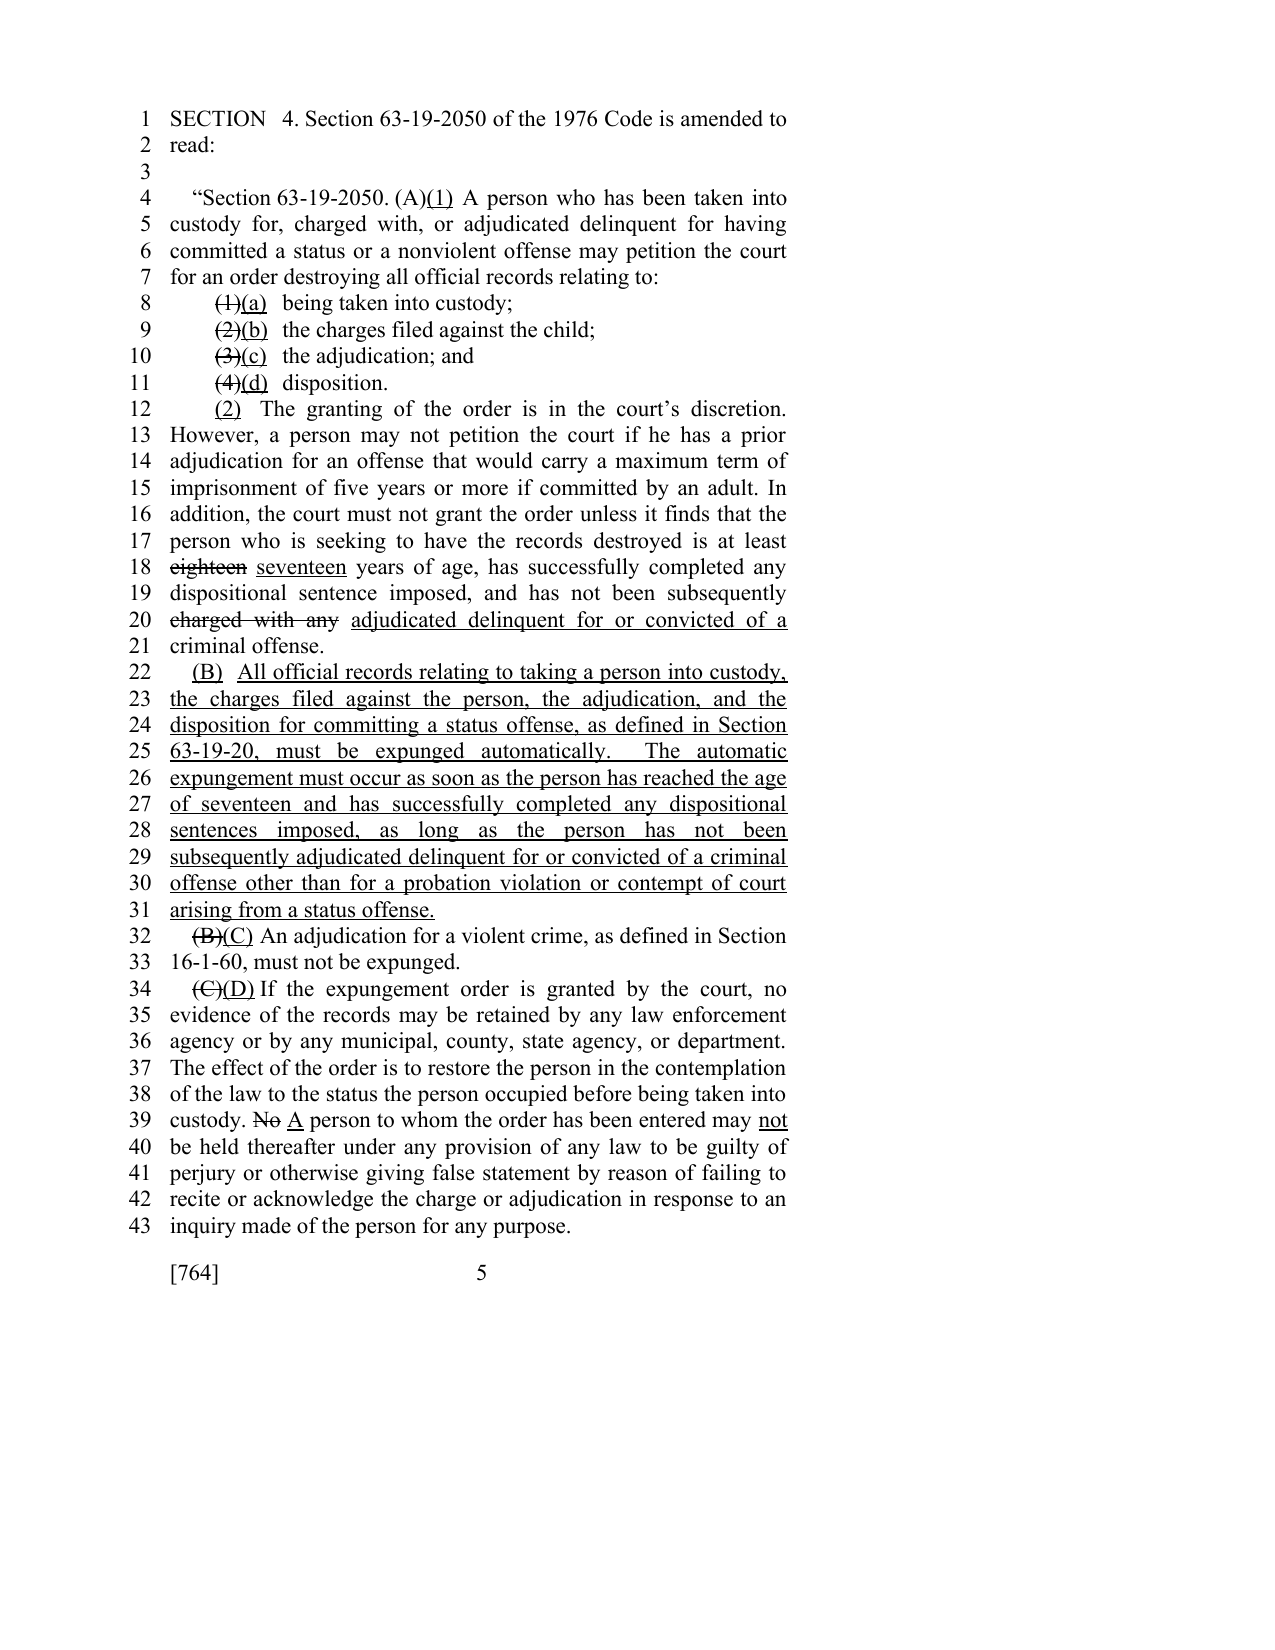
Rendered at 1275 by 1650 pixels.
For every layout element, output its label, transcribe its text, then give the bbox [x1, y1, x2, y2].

text (C)(D) If the expungement order is granted by the court, no evidence of the records may be retained by any law enforcement agency or by any municipal, county, state agency, or department. The effect of the order is to restore the person in the contemplation of the law to the status the person occupied before being taken into custody. No A person to whom the order has been entered may not be held thereafter under any provision of any law to be guilty of perjury or otherwise giving false statement by reason of failing to recite or acknowledge the charge or adjudication in response to an inquiry made of the person for any purpose. [169, 975, 787, 1238]
text (B)(C) An adjudication for a violent crime, as defined in Section 16-1-60, must not be expunged. [169, 922, 787, 975]
text (1)(a) being taken into custody; [169, 289, 787, 316]
text (3)(c) the adjudication; and [169, 342, 787, 368]
text (2)(b) the charges filed against the child; [169, 316, 787, 342]
text (4)(d) disposition. [169, 368, 787, 395]
text (2) The granting of the order is in the court’s discretion. However, a person may not petition the court if he has a prior adjudication for an offense that would carry a maximum term of imprisonment of five years or more if committed by an adult. In addition, the court must not grant the order unless it finds that the person who is seeking to have the records destroyed is at least eighteen seventeen years of age, has successfully completed any dispositional sentence imposed, and has not been subsequently charged with any adjudicated delinquent for or convicted of a criminal offense. [169, 395, 787, 658]
text “Section 63-19-2050. (A)(1) A person who has been taken into custody for, charged with, or adjudicated delinquent for having committed a status or a nonviolent offense may petition the court for an order destroying all official records relating to: [169, 184, 787, 289]
text SECTION 4. Section 63-19-2050 of the 1976 Code is amended to read: [169, 105, 787, 158]
